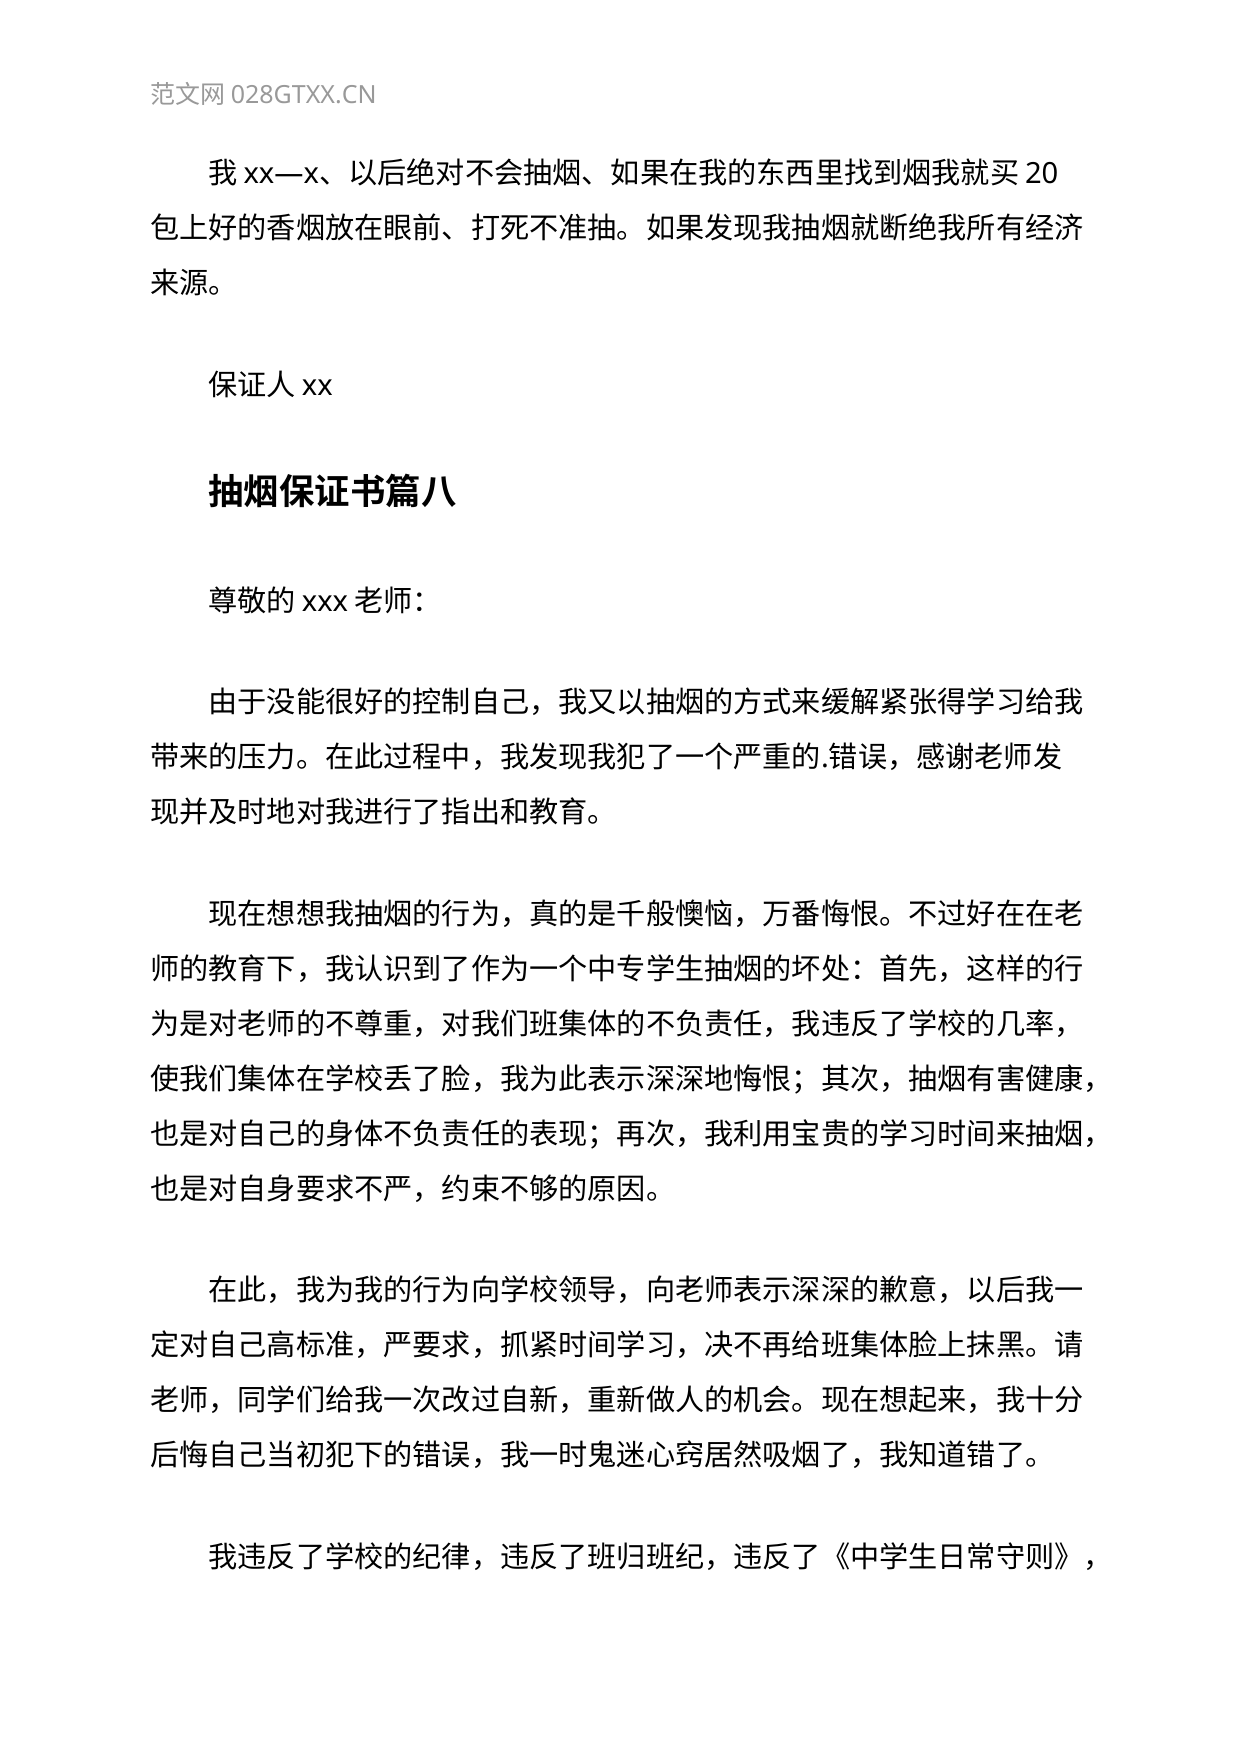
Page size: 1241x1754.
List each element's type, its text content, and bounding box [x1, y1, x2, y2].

text 我xx—x、以后绝对不会抽烟、如果在我的东西里找到烟我就买20包上好的香烟放在眼前、打死不准抽。如果发现我抽烟就断绝我所有经济来源。 [150, 150, 1090, 302]
text 在此，我为我的行为向学校领导，向老师表示深深的歉意，以后我一定对自己高标准，严要求，抓紧时间学习，决不再给班集体脸上抹黑。请老师，同学们给我一次改过自新，重新做人的机会。现在想起来，我十分后悔自己当初犯下的错误，我一时鬼迷心窍居然吸烟了，我知道错了。 [150, 1267, 1090, 1474]
text 保证人xx [150, 362, 1090, 404]
text 现在想想我抽烟的行为，真的是千般懊恼，万番悔恨。不过好在在老师的教育下，我认识到了作为一个中专学生抽烟的坏处：首先，这样的行为是对老师的不尊重，对我们班集体的不负责任，我违反了学校的几率，使我们集体在学校丢了脸，我为此表示深深地悔恨；其次，抽烟有害健康，也是对自己的身体不负责任的表现；再次，我利用宝贵的学习时间来抽烟，也是对自身要求不严，约束不够的原因。 [150, 891, 1090, 1207]
text 尊敬的xxx老师： [150, 577, 1090, 619]
text 抽烟保证书篇八 [150, 464, 1090, 515]
text 由于没能很好的控制自己，我又以抽烟的方式来缓解紧张得学习给我带来的压力。在此过程中，我发现我犯了一个严重的.错误，感谢老师发现并及时地对我进行了指出和教育。 [150, 679, 1090, 831]
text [150, 1533, 1090, 1576]
